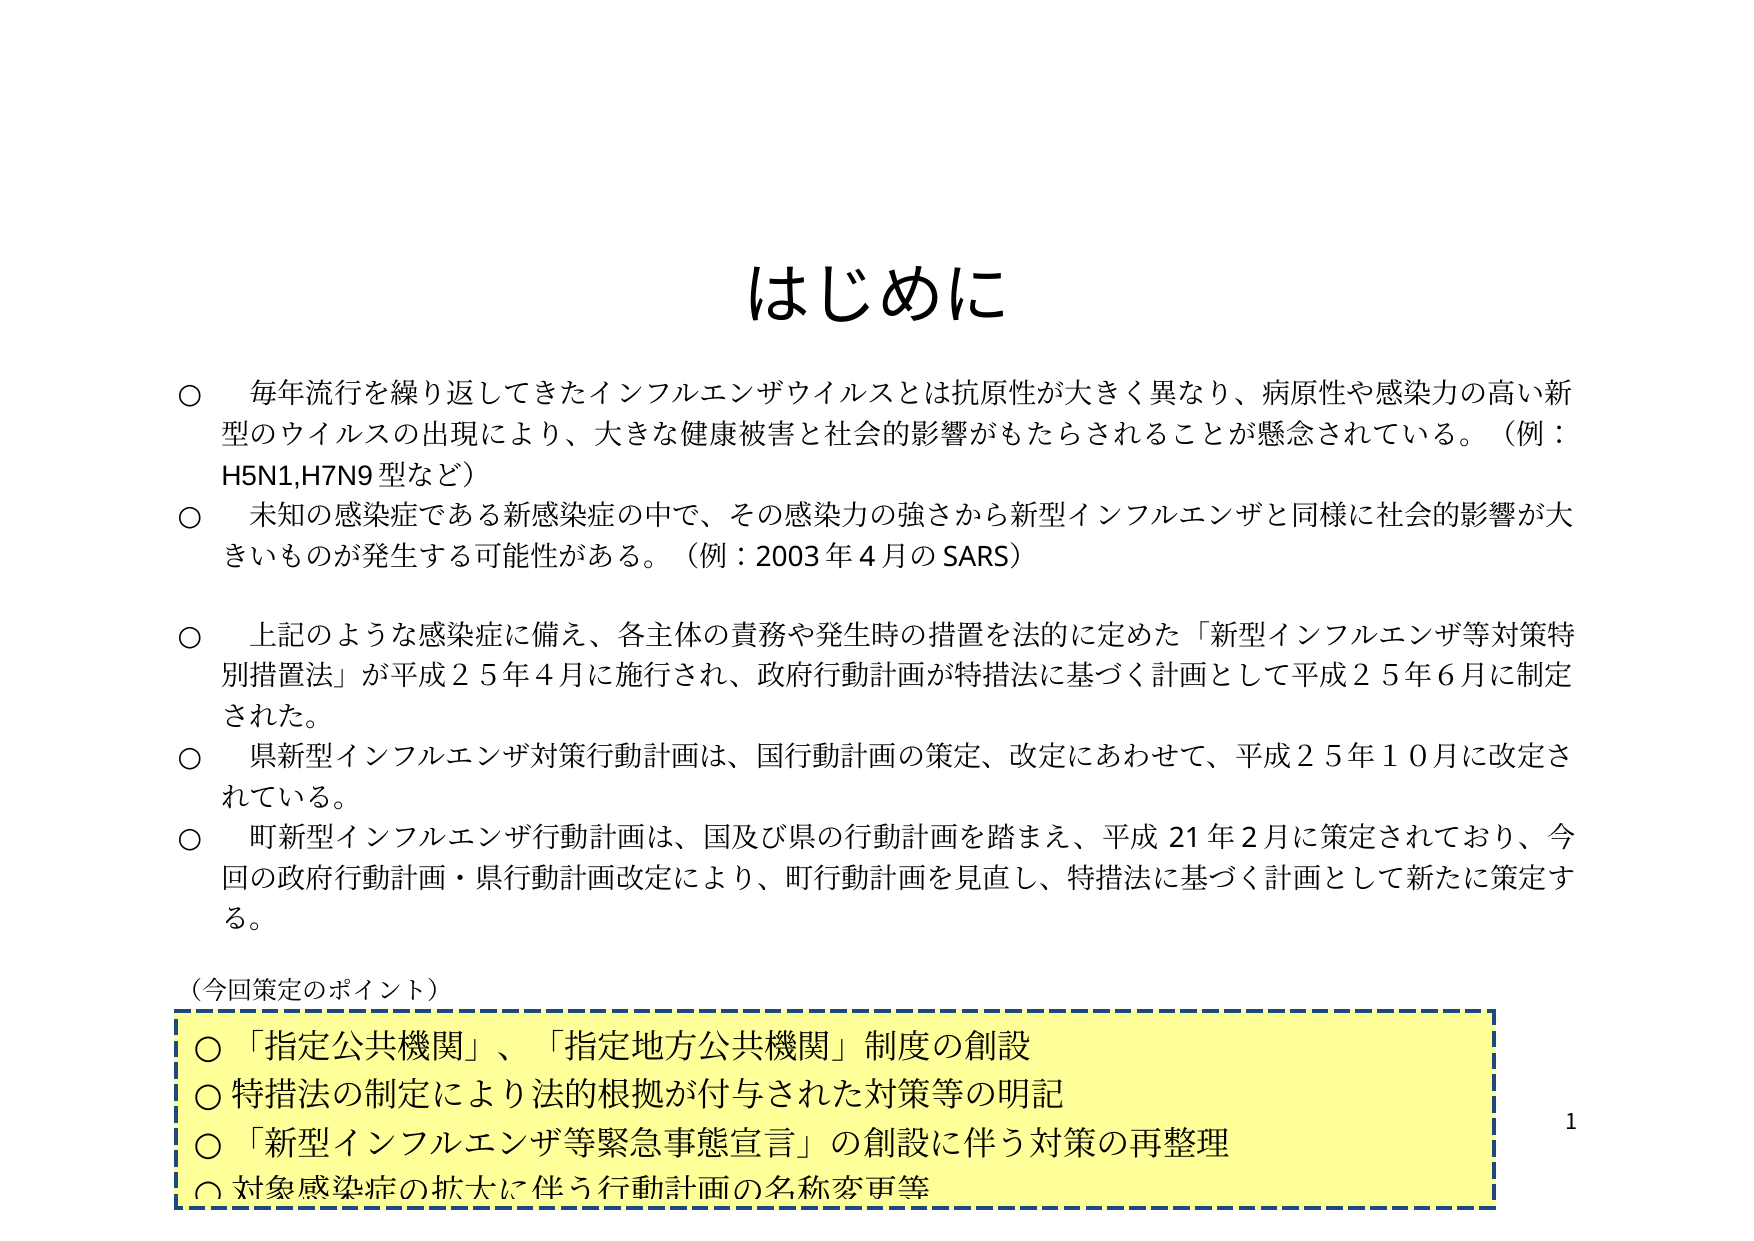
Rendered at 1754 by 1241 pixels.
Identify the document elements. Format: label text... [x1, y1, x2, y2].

text はじめに [177, 241, 1577, 337]
list 未知の感染症である新感染症の中で、その感染力の強さから新型インフルエンザと同様に社会的影響が大きいものが発生する可能性がある。（例：2003年4月のSARS） [177, 493, 1577, 574]
list 上記のような感染症に備え、各主体の責務や発生時の措置を法的に定めた「新型インフルエンザ等対策特別措置法」が平成２５年４月に施行され、政府行動計画が特措法に基づく計画として平成２５年６月に制定された。 [177, 612, 1577, 734]
list 毎年流行を繰り返してきたインフルエンザウイルスとは抗原性が大きく異なり、病原性や感染力の高い新型のウイルスの出現により、大きな健康被害と社会的影響がもたらされることが懸念されている。（例：H5N1,H7N9型など） [177, 371, 1577, 493]
list 町新型インフルエンザ行動計画は、国及び県の行動計画を踏まえ、平成21年2月に策定されており、今回の政府行動計画・県行動計画改定により、町行動計画を見直し、特措法に基づく計画として新たに策定する。 [177, 815, 1577, 936]
text （今回策定のポイント） [177, 971, 1577, 1006]
list 県新型インフルエンザ対策行動計画は、国行動計画の策定、改定にあわせて、平成２５年１０月に改定されている。 [177, 734, 1577, 815]
